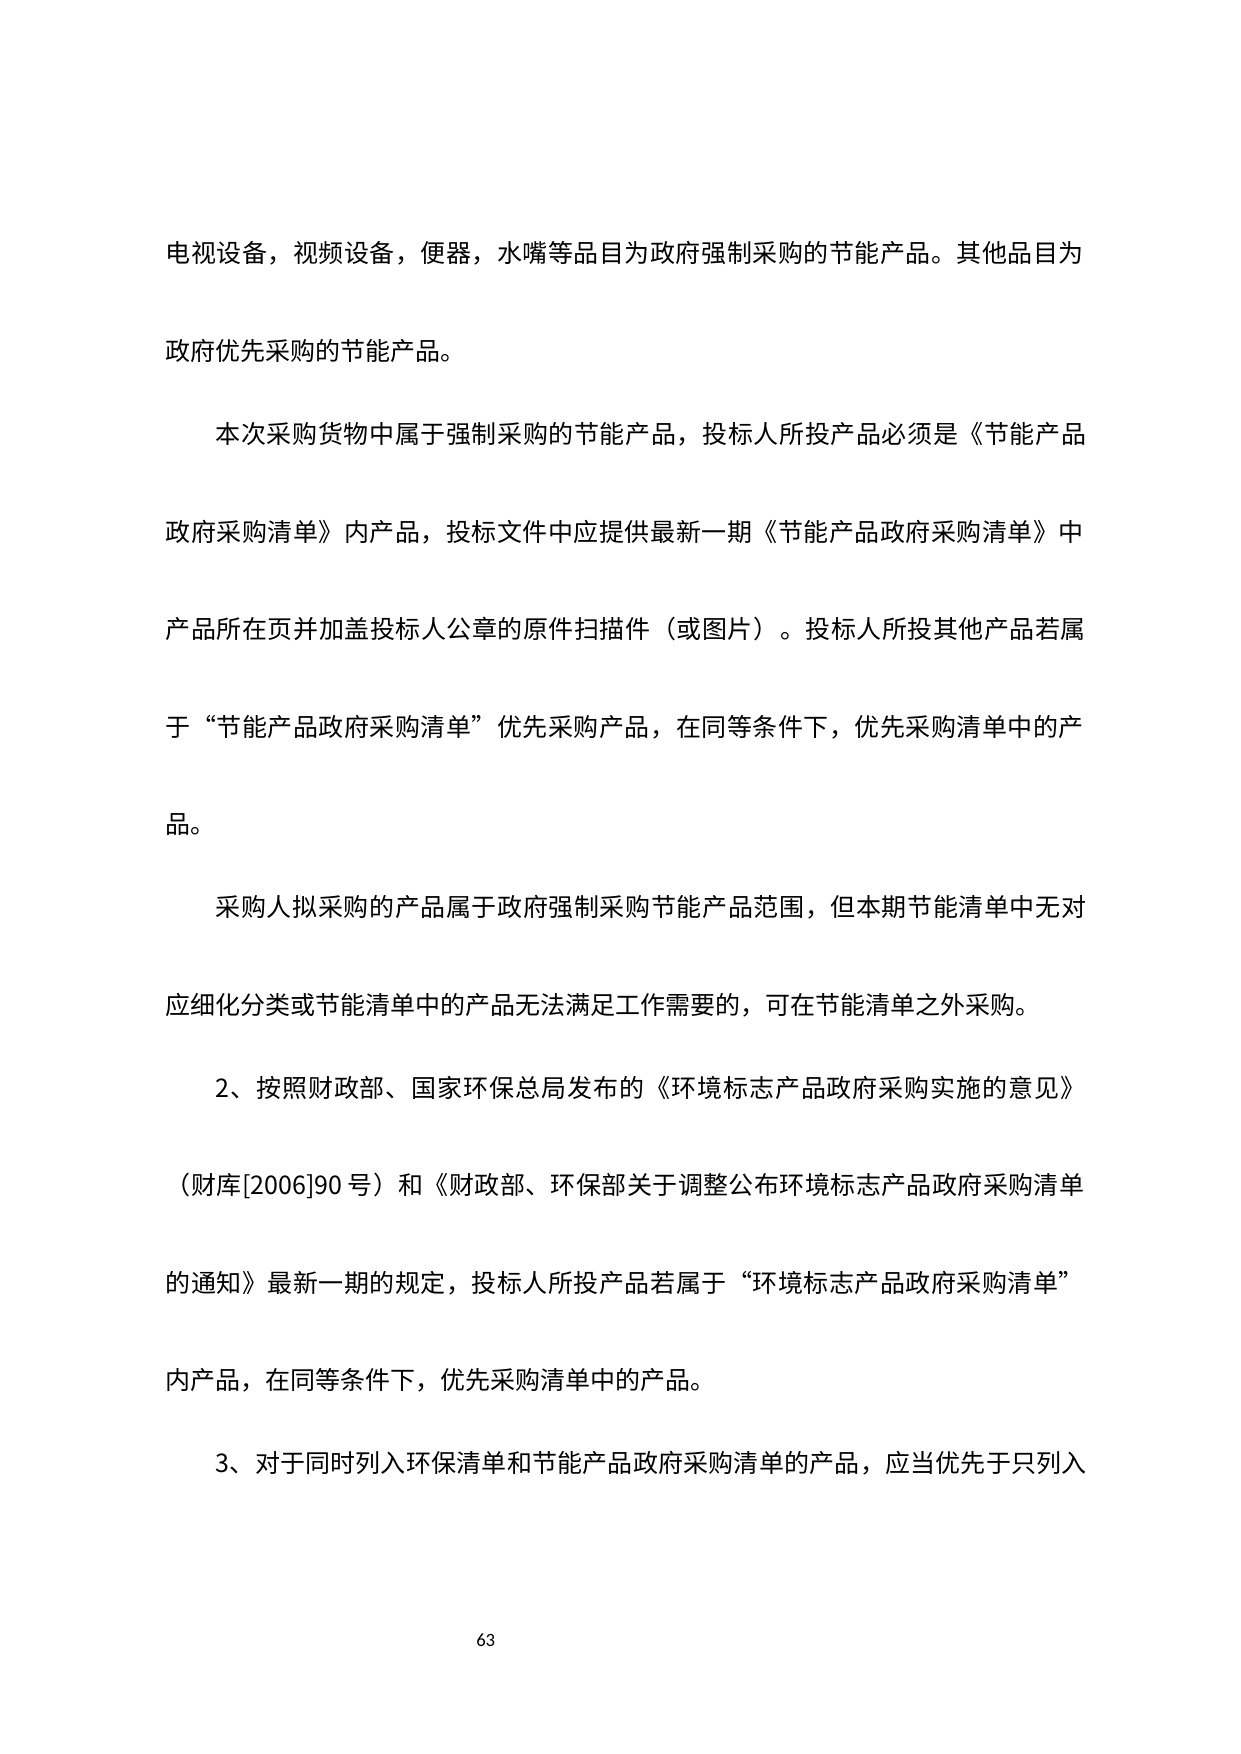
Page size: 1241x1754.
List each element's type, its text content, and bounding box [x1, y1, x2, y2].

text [165, 219, 1087, 382]
text 2、按照财政部、国家环保总局发布的《环境标志产品政府采购实施的意见》（财库[2006]90号）和《财政部、环保部关于调整公布环境标志产品政府采购清单的通知》最新一期的规定，投标人所投产品若属于“环境标志产品政府采购清单”内产品，在同等条件下，优先采购清单中的产品。 [165, 1054, 1087, 1411]
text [165, 1429, 1087, 1494]
text 本次采购货物中属于强制采购的节能产品，投标人所投产品必须是《节能产品政府采购清单》内产品，投标文件中应提供最新一期《节能产品政府采购清单》中产品所在页并加盖投标人公章的原件扫描件（或图片）。投标人所投其他产品若属于“节能产品政府采购清单”优先采购产品，在同等条件下，优先采购清单中的产品。 [165, 400, 1087, 855]
text 采购人拟采购的产品属于政府强制采购节能产品范围，但本期节能清单中无对应细化分类或节能清单中的产品无法满足工作需要的，可在节能清单之外采购。 [165, 873, 1087, 1036]
